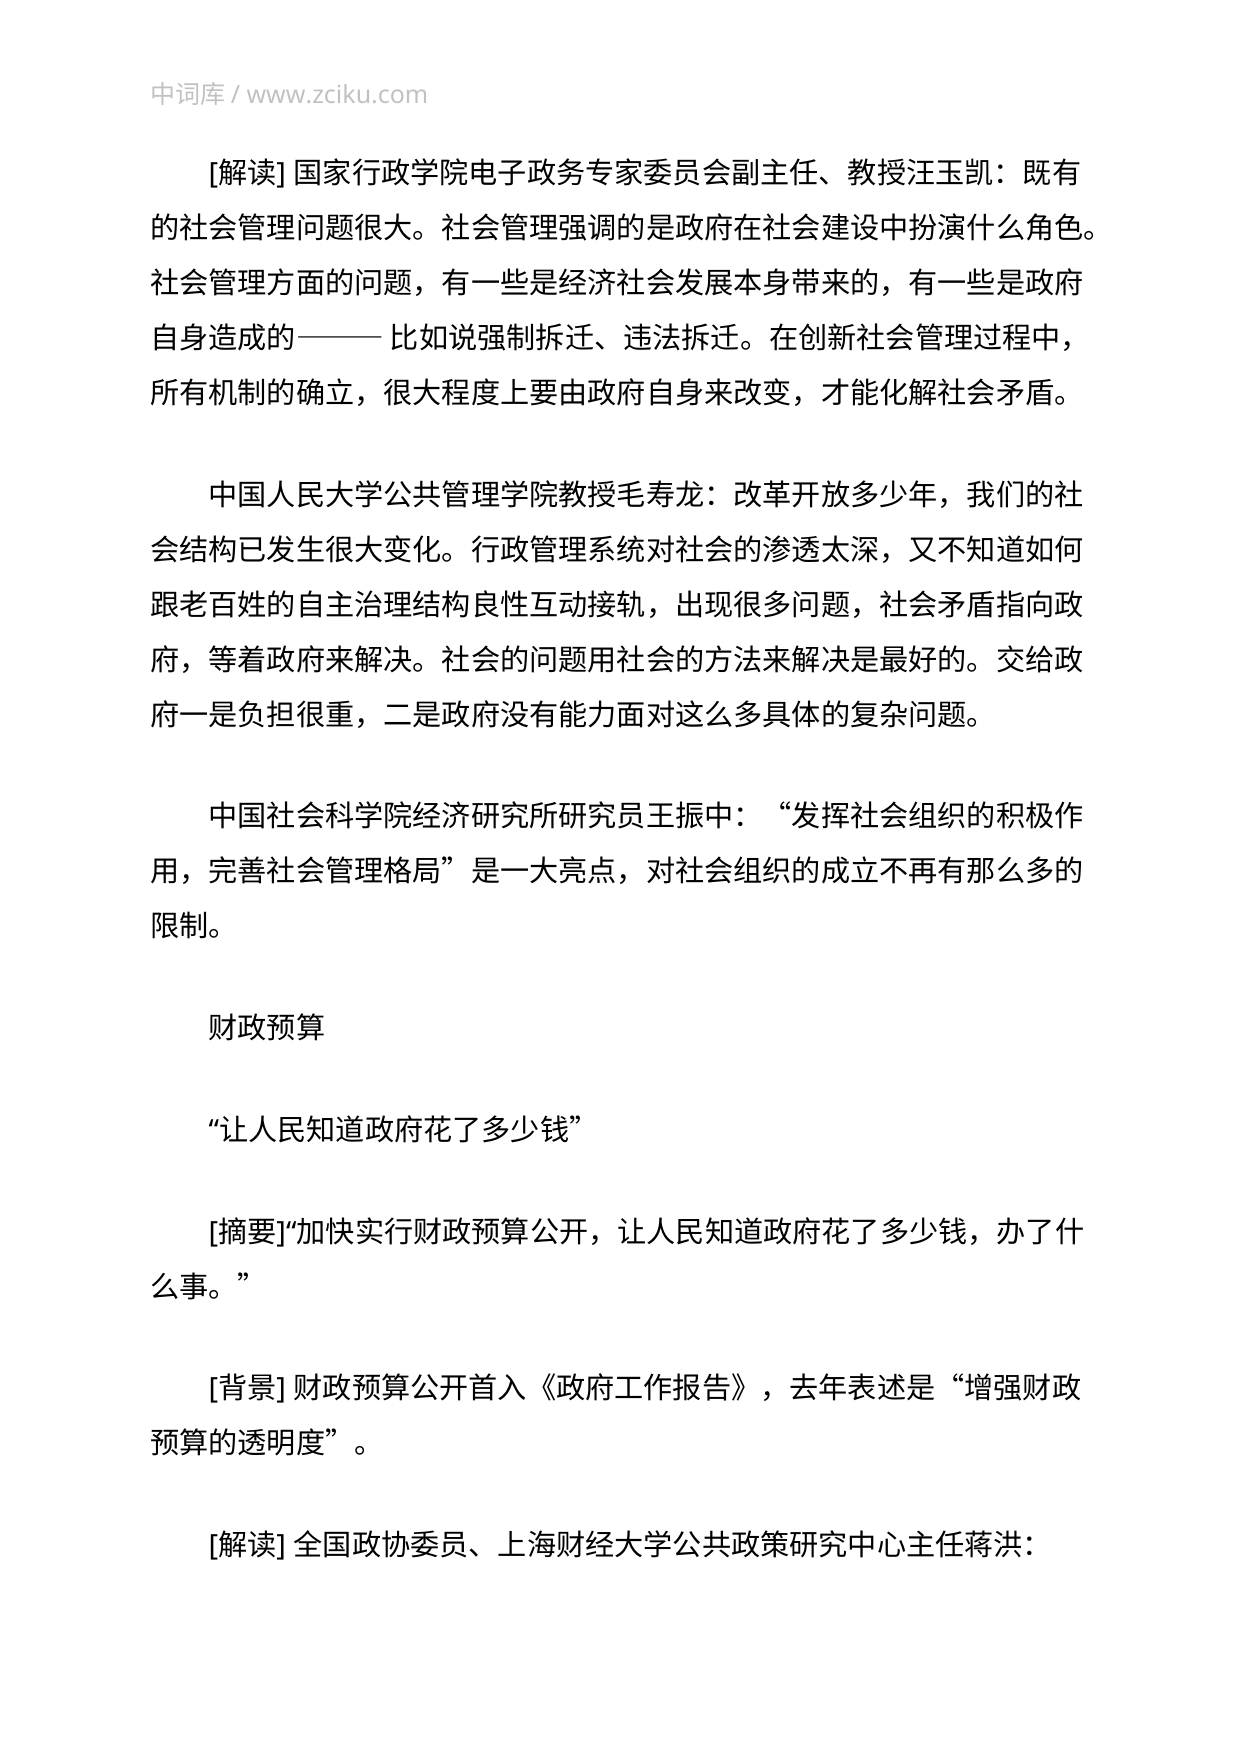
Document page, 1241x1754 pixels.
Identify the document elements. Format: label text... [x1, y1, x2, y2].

text [解读] 国家行政学院电子政务专家委员会副主任、教授汪玉凯：既有的社会管理问题很大。社会管理强调的是政府在社会建设中扮演什么角色。社会管理方面的问题，有一些是经济社会发展本身带来的，有一些是政府自身造成的——— 比如说强制拆迁、违法拆迁。在创新社会管理过程中，所有机制的确立，很大程度上要由政府自身来改变，才能化解社会矛盾。 [150, 150, 1090, 412]
text [背景] 财政预算公开首入《政府工作报告》，去年表述是“增强财政预算的透明度”。 [150, 1365, 1090, 1462]
text 中国社会科学院经济研究所研究员王振中：“发挥社会组织的积极作用，完善社会管理格局”是一大亮点，对社会组织的成立不再有那么多的限制。 [150, 793, 1090, 945]
text 中国人民大学公共管理学院教授毛寿龙：改革开放多少年，我们的社会结构已发生很大变化。行政管理系统对社会的渗透太深，又不知道如何跟老百姓的自主治理结构良性互动接轨，出现很多问题，社会矛盾指向政府，等着政府来解决。社会的问题用社会的方法来解决是最好的。交给政府一是负担很重，二是政府没有能力面对这么多具体的复杂问题。 [150, 471, 1090, 733]
text [解读] 全国政协委员、上海财经大学公共政策研究中心主任蒋洪： [150, 1522, 1090, 1564]
text 财政预算 [150, 1004, 1090, 1047]
text “让人民知道政府花了多少钱” [150, 1106, 1090, 1148]
text [摘要]“加快实行财政预算公开，让人民知道政府花了多少钱，办了什么事。” [150, 1208, 1090, 1305]
